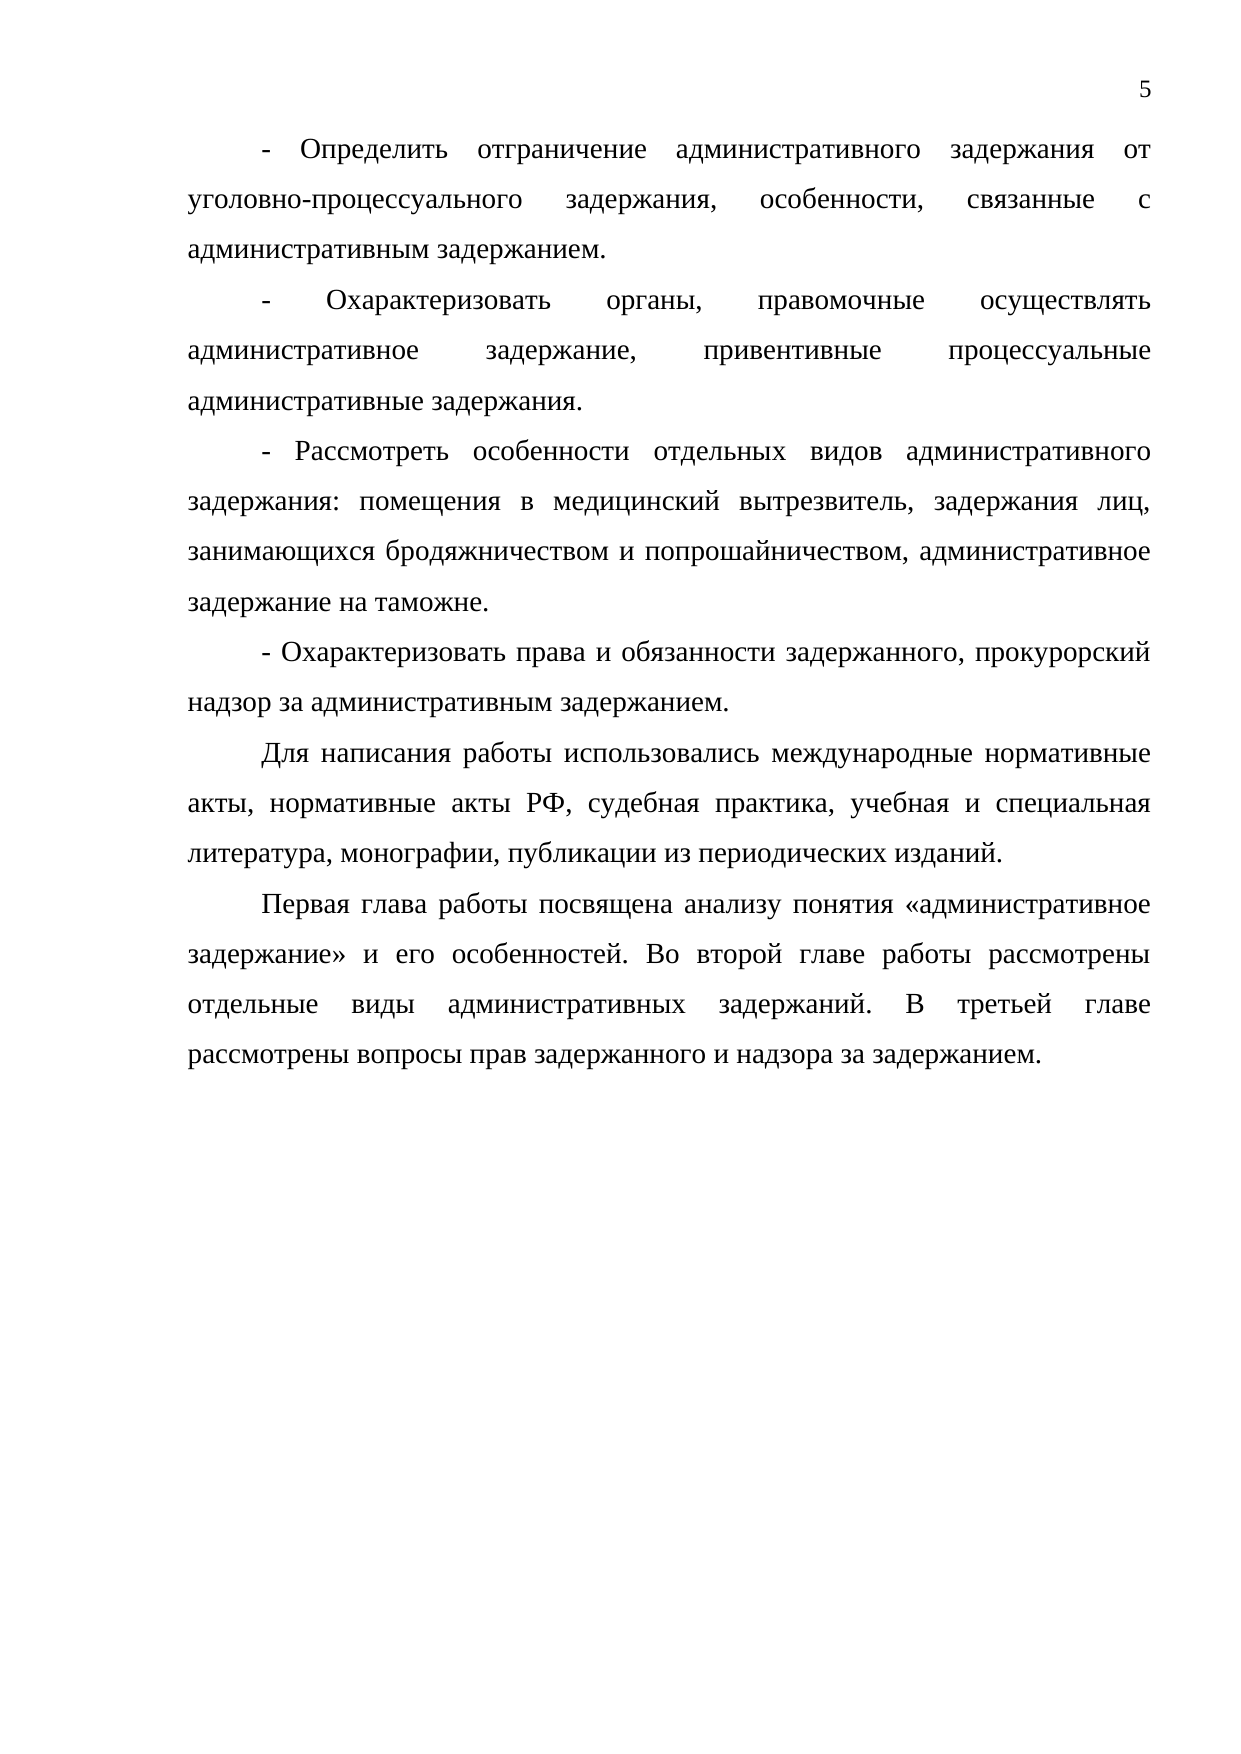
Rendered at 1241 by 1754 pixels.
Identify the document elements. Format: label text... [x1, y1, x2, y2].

text - Определить отграничение административного задержания от уголовно-процессуального задержания, особенности, связанные с административным задержанием. [187, 131, 1152, 265]
text Первая глава работы посвящена анализу понятия «административное задержание» и его особенностей. Во второй главе работы рассмотрены отдельные виды административных задержаний. В третьей главе рассмотрены вопросы прав задержанного и надзора за задержанием. [187, 886, 1152, 1070]
text - Охарактеризовать органы, правомочные осуществлять административное задержание, привентивные процессуальные административные задержания. [187, 282, 1152, 416]
text Для написания работы использовались международные нормативные акты, нормативные акты РФ, судебная практика, учебная и специальная литература, монографии, публикации из периодических изданий. [187, 735, 1152, 869]
text - Рассмотреть особенности отдельных видов административного задержания: помещения в медицинский вытрезвитель, задержания лиц, занимающихся бродяжничеством и попрошайничеством, административное задержание на таможне. [187, 433, 1152, 617]
text - Охарактеризовать права и обязанности задержанного, прокурорский надзор за административным задержанием. [187, 634, 1152, 718]
